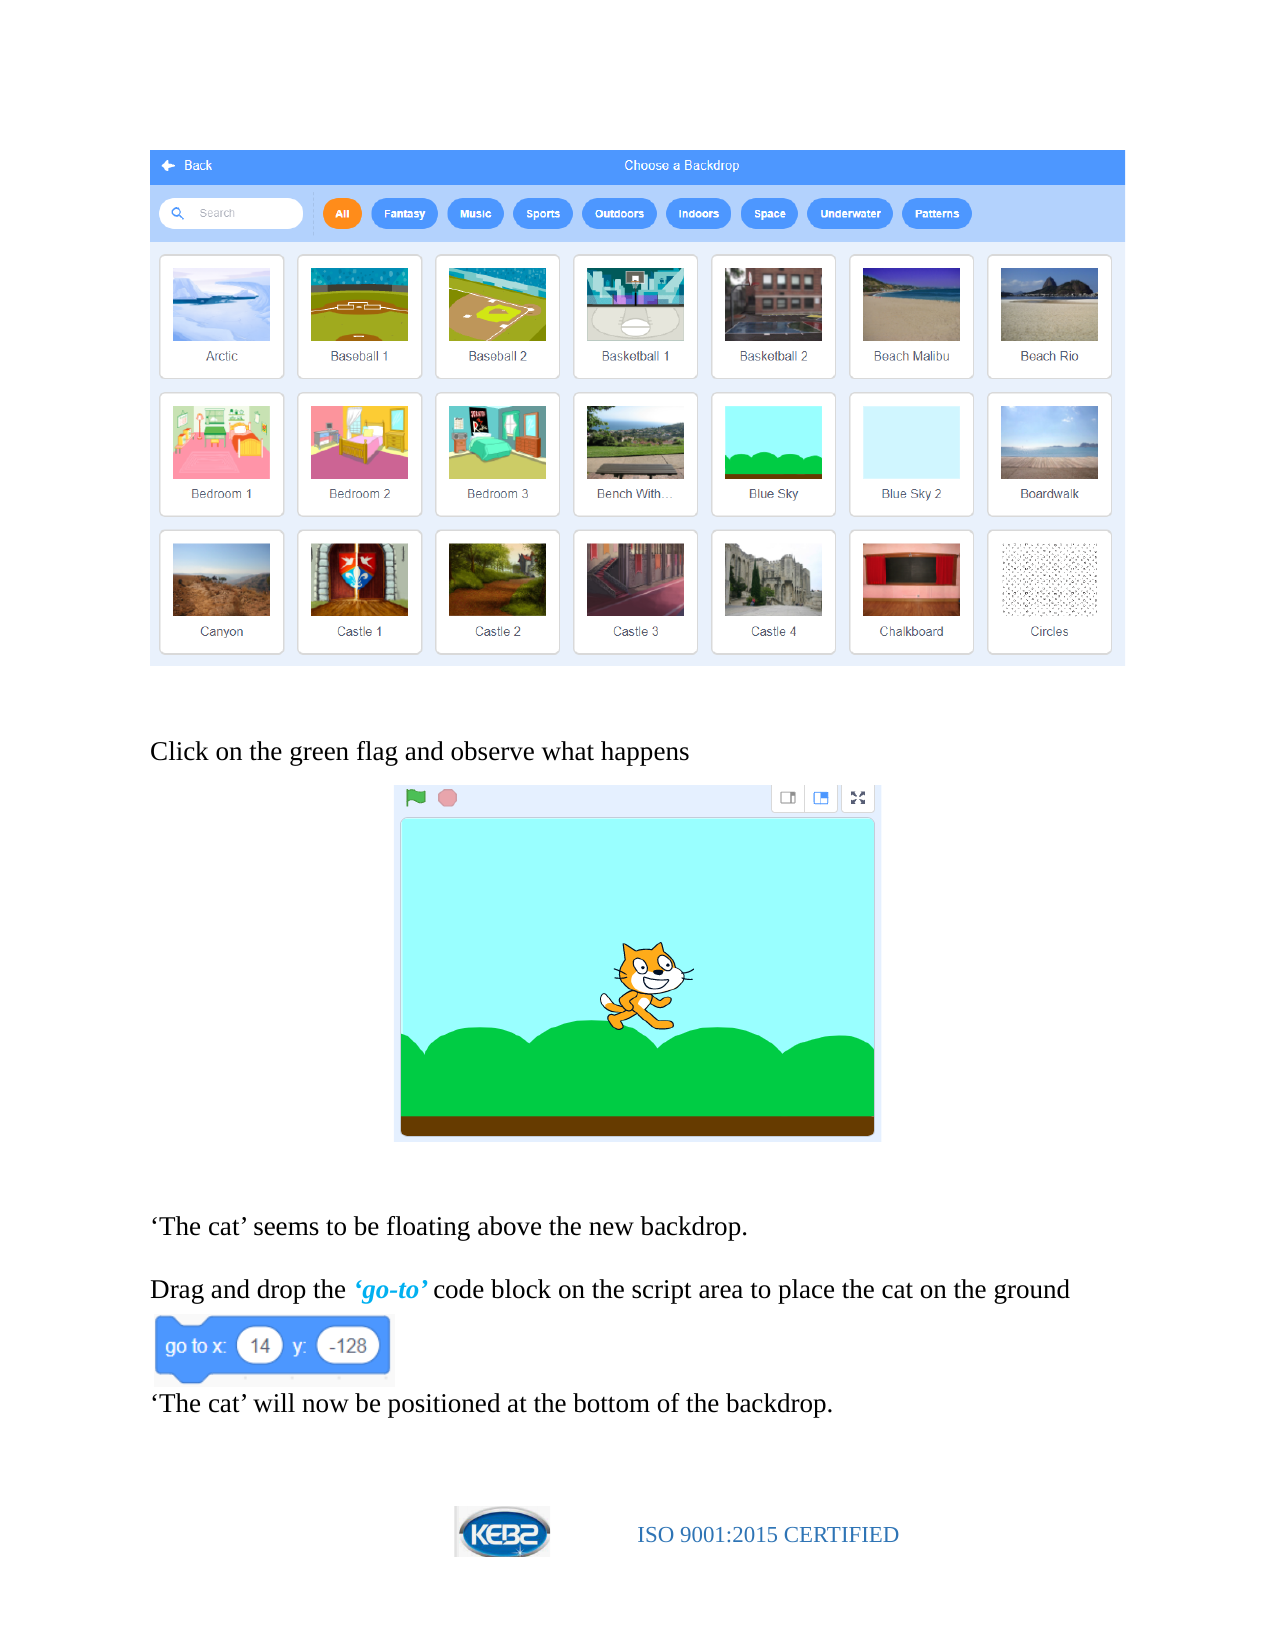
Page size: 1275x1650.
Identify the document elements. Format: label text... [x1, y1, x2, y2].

picture [154, 1314, 395, 1387]
picture [393, 785, 882, 1142]
picture [150, 150, 1125, 666]
text Click on the green flag and observe what happens [150, 735, 1125, 766]
text ‘The cat’ seems to be floating above the new backdrop. [150, 1210, 1125, 1241]
text Drag and drop the ‘go-to’ code block on the script area to place the cat on the ground [150, 1273, 1125, 1305]
picture [454, 1506, 549, 1560]
text ‘The cat’ will now be positioned at the bottom of the backdrop. [150, 1387, 1125, 1418]
